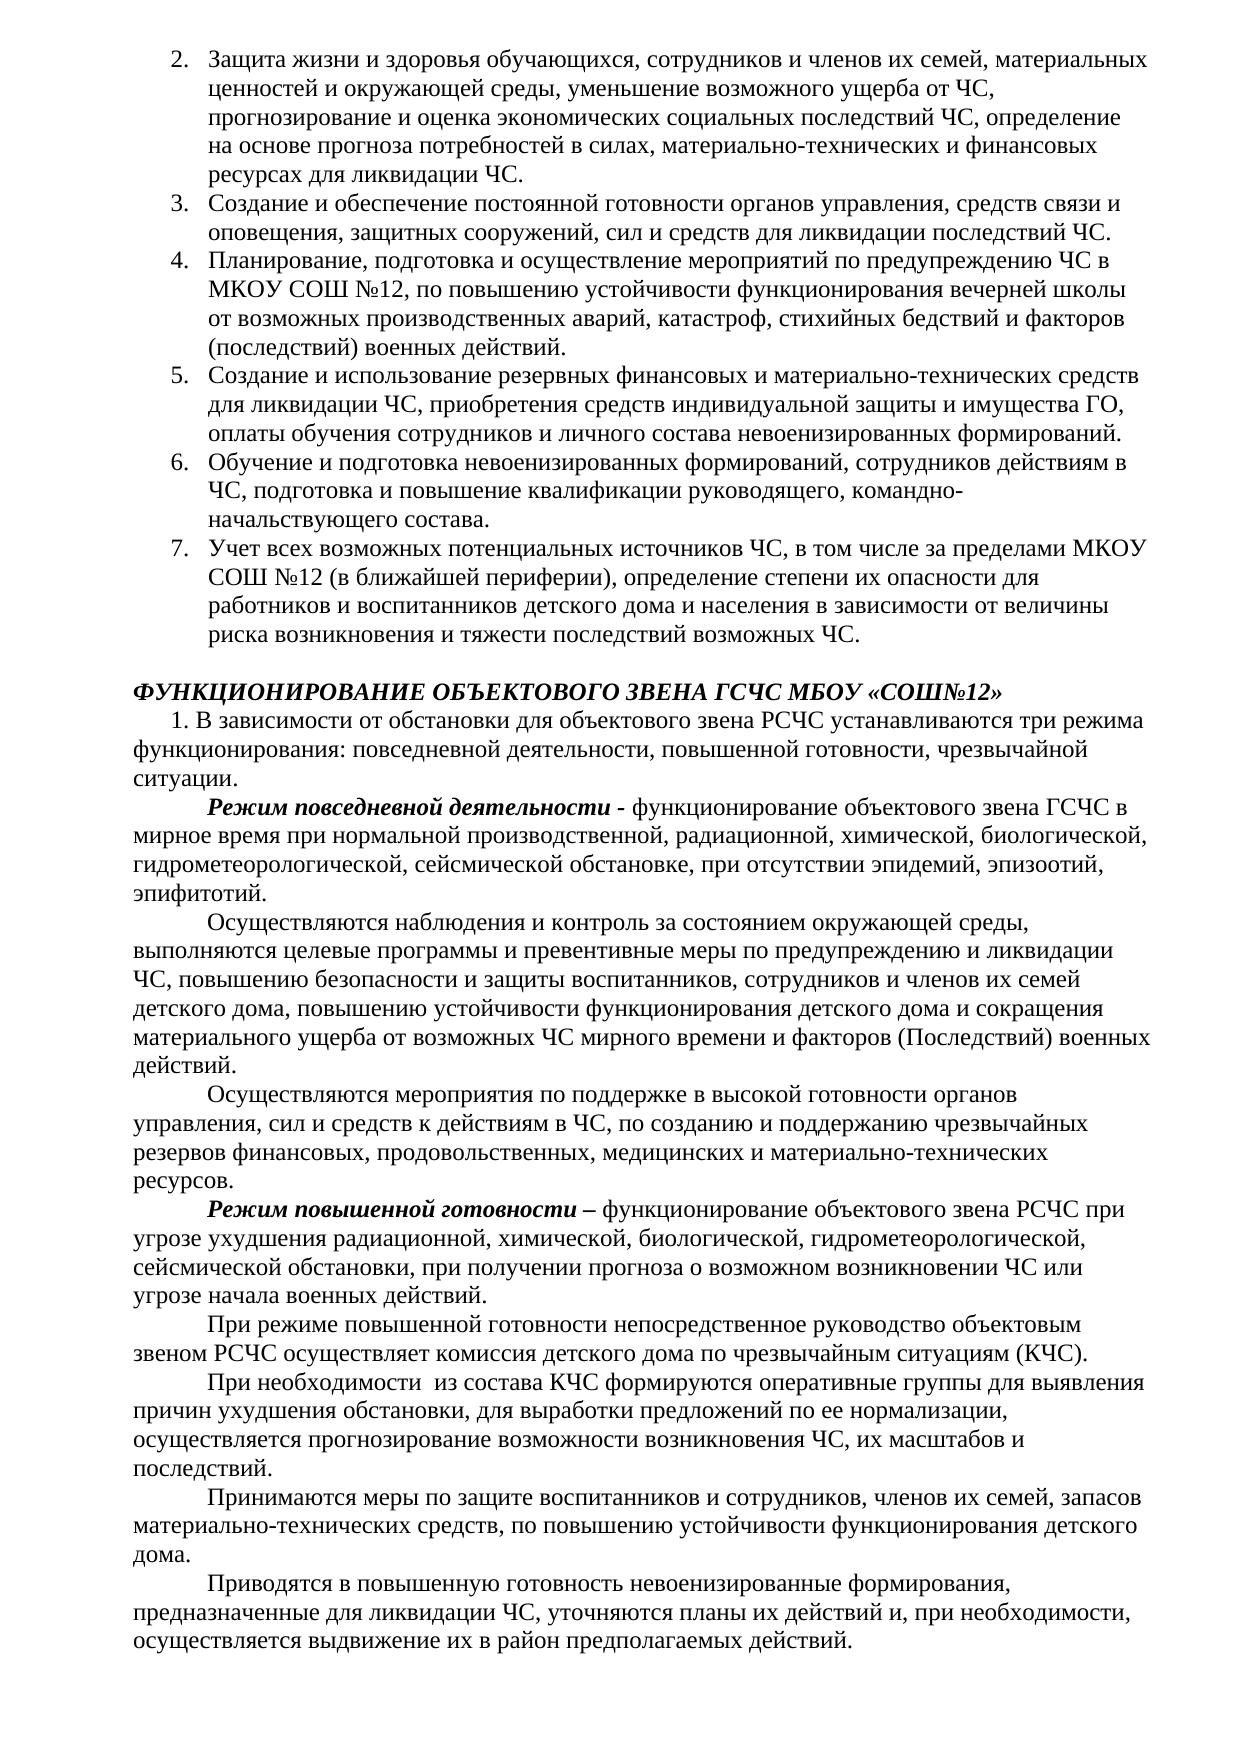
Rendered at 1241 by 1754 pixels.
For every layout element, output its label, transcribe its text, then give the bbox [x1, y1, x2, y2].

text Принимаются меры по защите воспитанников и сотрудников, членов их семей, запасов материально-технических средств, по повышению устойчивости функционирования детского дома. [133, 1482, 1152, 1568]
text Осуществляются наблюдения и контроль за состоянием окружающей среды, выполняются целевые программы и превентивные меры по предупреждению и ликвидации ЧС, повышению безопасности и защиты воспитанников, сотрудников и членов их семей детского дома, повышению устойчивости функционирования детского дома и сокращения материального ущерба от возможных ЧС мирного времени и факторов (Последствий) военных действий. [133, 907, 1152, 1079]
list Создание и использование резервных финансовых и материально-технических средств для ликвидации ЧС, приобретения средств индивидуальной защиты и имущества ГО, оплаты обучения сотрудников и личного состава невоенизированных формирований. [170, 361, 1152, 447]
text Режим повседневной деятельности - функционирование объектового звена ГСЧС в мирное время при нормальной производственной, радиационной, химической, биологической, гидрометеорологической, сейсмической обстановке, при отсутствии эпидемий, эпизоотий, эпифитотий. [133, 792, 1152, 907]
list Защита жизни и здоровья обучающихся, сотрудников и членов их семей, материальных ценностей и окружающей среды, уменьшение возможного ущерба от ЧС, прогнозирование и оценка экономических социальных последствий ЧС, определение на основе прогноза потребностей в силах, материально-технических и финансовых ресурсах для ликвидации ЧС. [170, 44, 1152, 188]
text ФУНКЦИОНИРОВАНИЕ ОБЪЕКТОВОГО ЗВЕНА ГСЧС МБОУ «СОШ№12» [133, 677, 1152, 706]
text 1. В зависимости от обстановки для объектового звена РСЧС устанавливаются три режима функционирования: повседневной деятельности, повышенной готовности, чрезвычайной ситуации. [133, 706, 1152, 792]
list Создание и обеспечение постоянной готовности органов управления, средств связи и оповещения, защитных сооружений, сил и средств для ликвидации последствий ЧС. [170, 188, 1152, 246]
text При режиме повышенной готовности непосредственное руководство объектовым звеном РСЧС осуществляет комиссия детского дома по чрезвычайным ситуациям (КЧС). [133, 1309, 1152, 1367]
list Обучение и подготовка невоенизированных формирований, сотрудников действиям в ЧС, подготовка и повышение квалификации руководящего, командно-начальствующего состава. [170, 447, 1152, 533]
list Учет всех возможных потенциальных источников ЧС, в том числе за пределами МКОУ СОШ №12 (в ближайшей периферии), определение степени их опасности для работников и воспитанников детского дома и населения в зависимости от величины риска возникновения и тяжести последствий возможных ЧС. [170, 533, 1152, 648]
text Режим повышенной готовности – функционирование объектового звена РСЧС при угрозе ухудшения радиационной, химической, биологической, гидрометеорологической, сейсмической обстановки, при получении прогноза о возможном возникновении ЧС или угрозе начала военных действий. [133, 1194, 1152, 1309]
text При необходимости из состава КЧС формируются оперативные группы для выявления причин ухудшения обстановки, для выработки предложений по ее нормализации, осуществляется прогнозирование возможности возникновения ЧС, их масштабов и последствий. [133, 1367, 1152, 1482]
text Приводятся в повышенную готовность невоенизированные формирования, предназначенные для ликвидации ЧС, уточняются планы их действий и, при необходимости, осуществляется выдвижение их в район предполагаемых действий. [133, 1568, 1152, 1654]
text Осуществляются мероприятия по поддержке в высокой готовности органов управления, сил и средств к действиям в ЧС, по созданию и поддержанию чрезвычайных резервов финансовых, продовольственных, медицинских и материально-технических ресурсов. [133, 1079, 1152, 1194]
list Планирование, подготовка и осуществление мероприятий по предупреждению ЧС в МКОУ СОШ №12, по повышению устойчивости функционирования вечерней школы от возможных производственных аварий, катастроф, стихийных бедствий и факторов (последствий) военных действий. [170, 246, 1152, 361]
